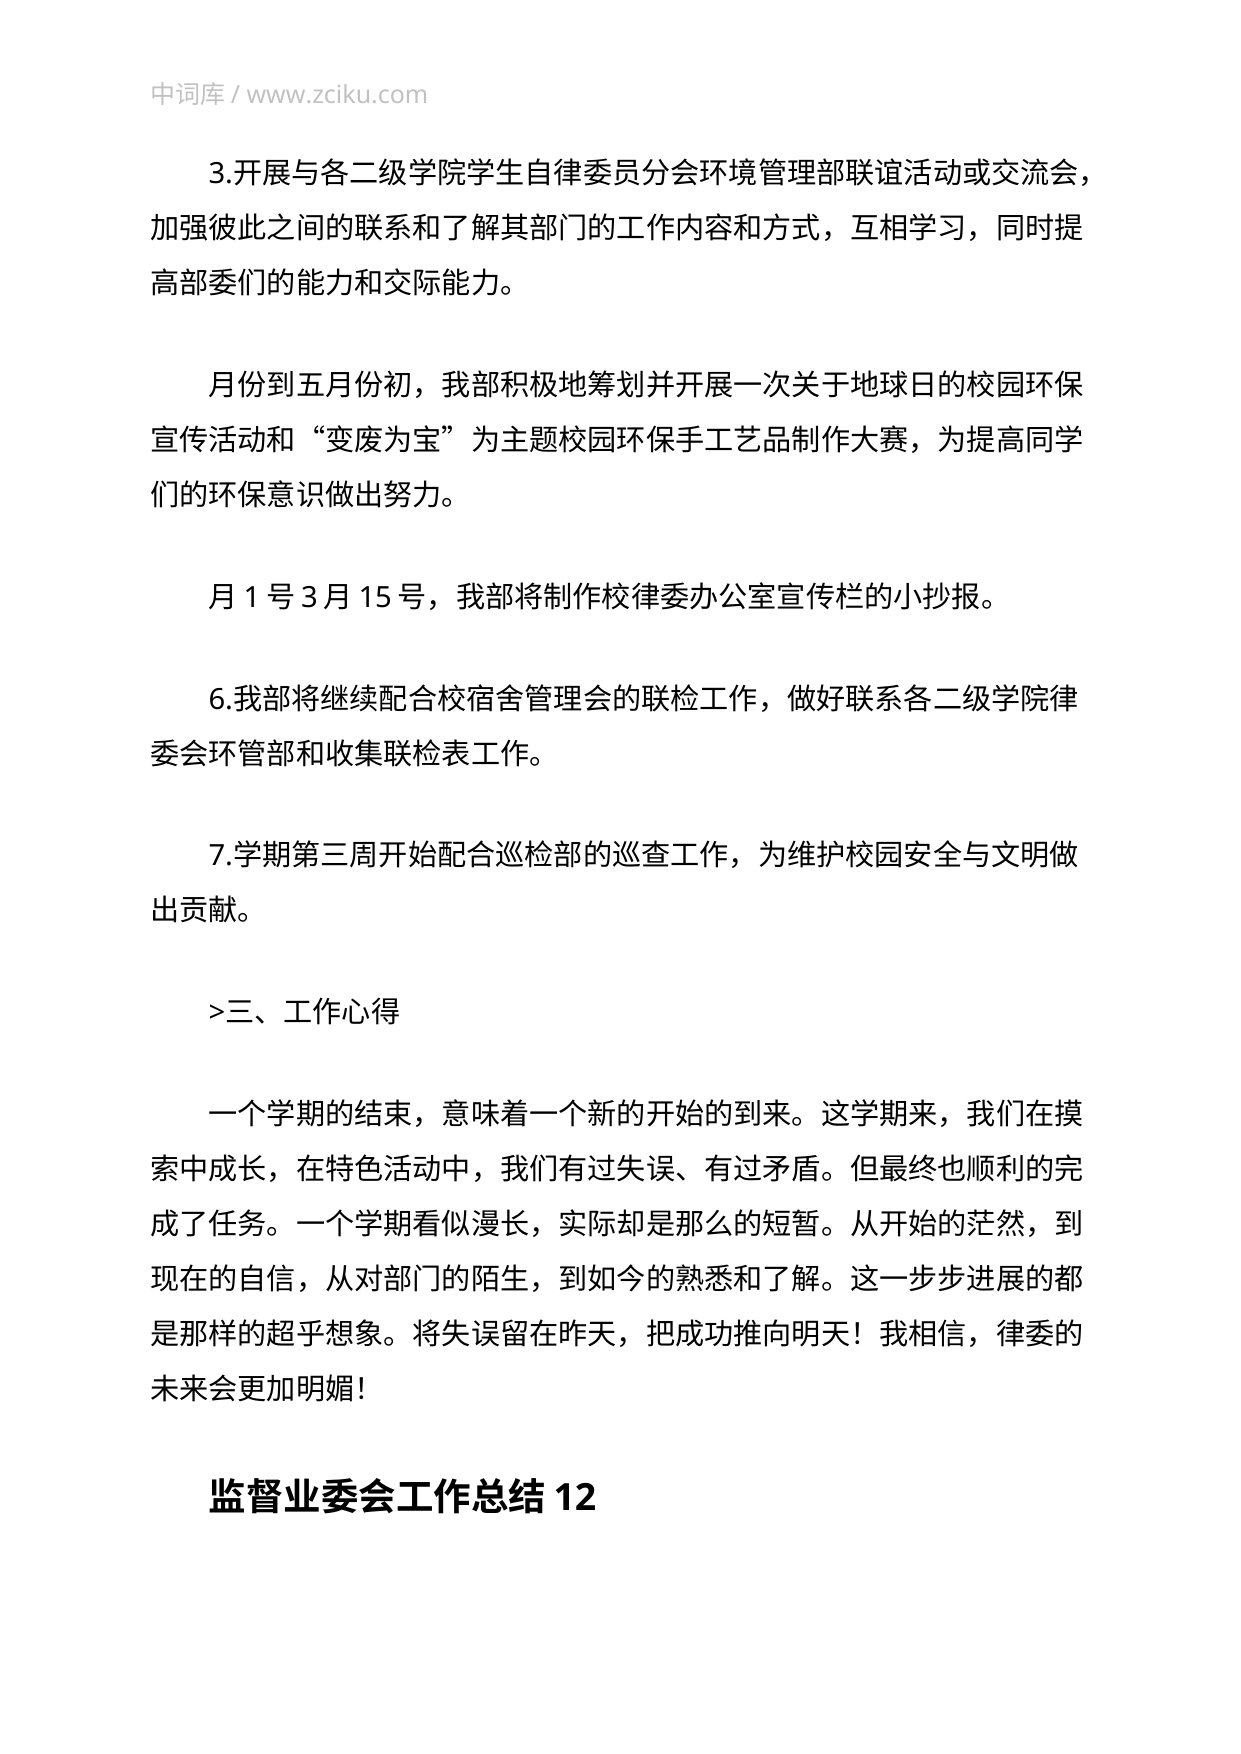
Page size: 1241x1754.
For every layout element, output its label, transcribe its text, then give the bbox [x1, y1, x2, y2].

text 6.我部将继续配合校宿舍管理会的联检工作，做好联系各二级学院律委会环管部和收集联检表工作。 [150, 675, 1090, 772]
text 月1号3月15号，我部将制作校律委办公室宣传栏的小抄报。 [150, 573, 1090, 616]
text 3.开展与各二级学院学生自律委员分会环境管理部联谊活动或交流会，加强彼此之间的联系和了解其部门的工作内容和方式，互相学习，同时提高部委们的能力和交际能力。 [150, 150, 1090, 302]
text 月份到五月份初，我部积极地筹划并开展一次关于地球日的校园环保宣传活动和“变废为宝”为主题校园环保手工艺品制作大赛，为提高同学们的环保意识做出努力。 [150, 362, 1090, 514]
text >三、工作心得 [150, 989, 1090, 1031]
text 一个学期的结束，意味着一个新的开始的到来。这学期来，我们在摸索中成长，在特色活动中，我们有过失误、有过矛盾。但最终也顺利的完成了任务。一个学期看似漫长，实际却是那么的短暂。从开始的茫然，到现在的自信，从对部门的陌生，到如今的熟悉和了解。这一步步进展的都是那样的超乎想象。将失误留在昨天，把成功推向明天！我相信，律委的未来会更加明媚！ [150, 1091, 1090, 1407]
text 监督业委会工作总结12 [150, 1467, 1090, 1521]
text 7.学期第三周开始配合巡检部的巡查工作，为维护校园安全与文明做出贡献。 [150, 832, 1090, 929]
